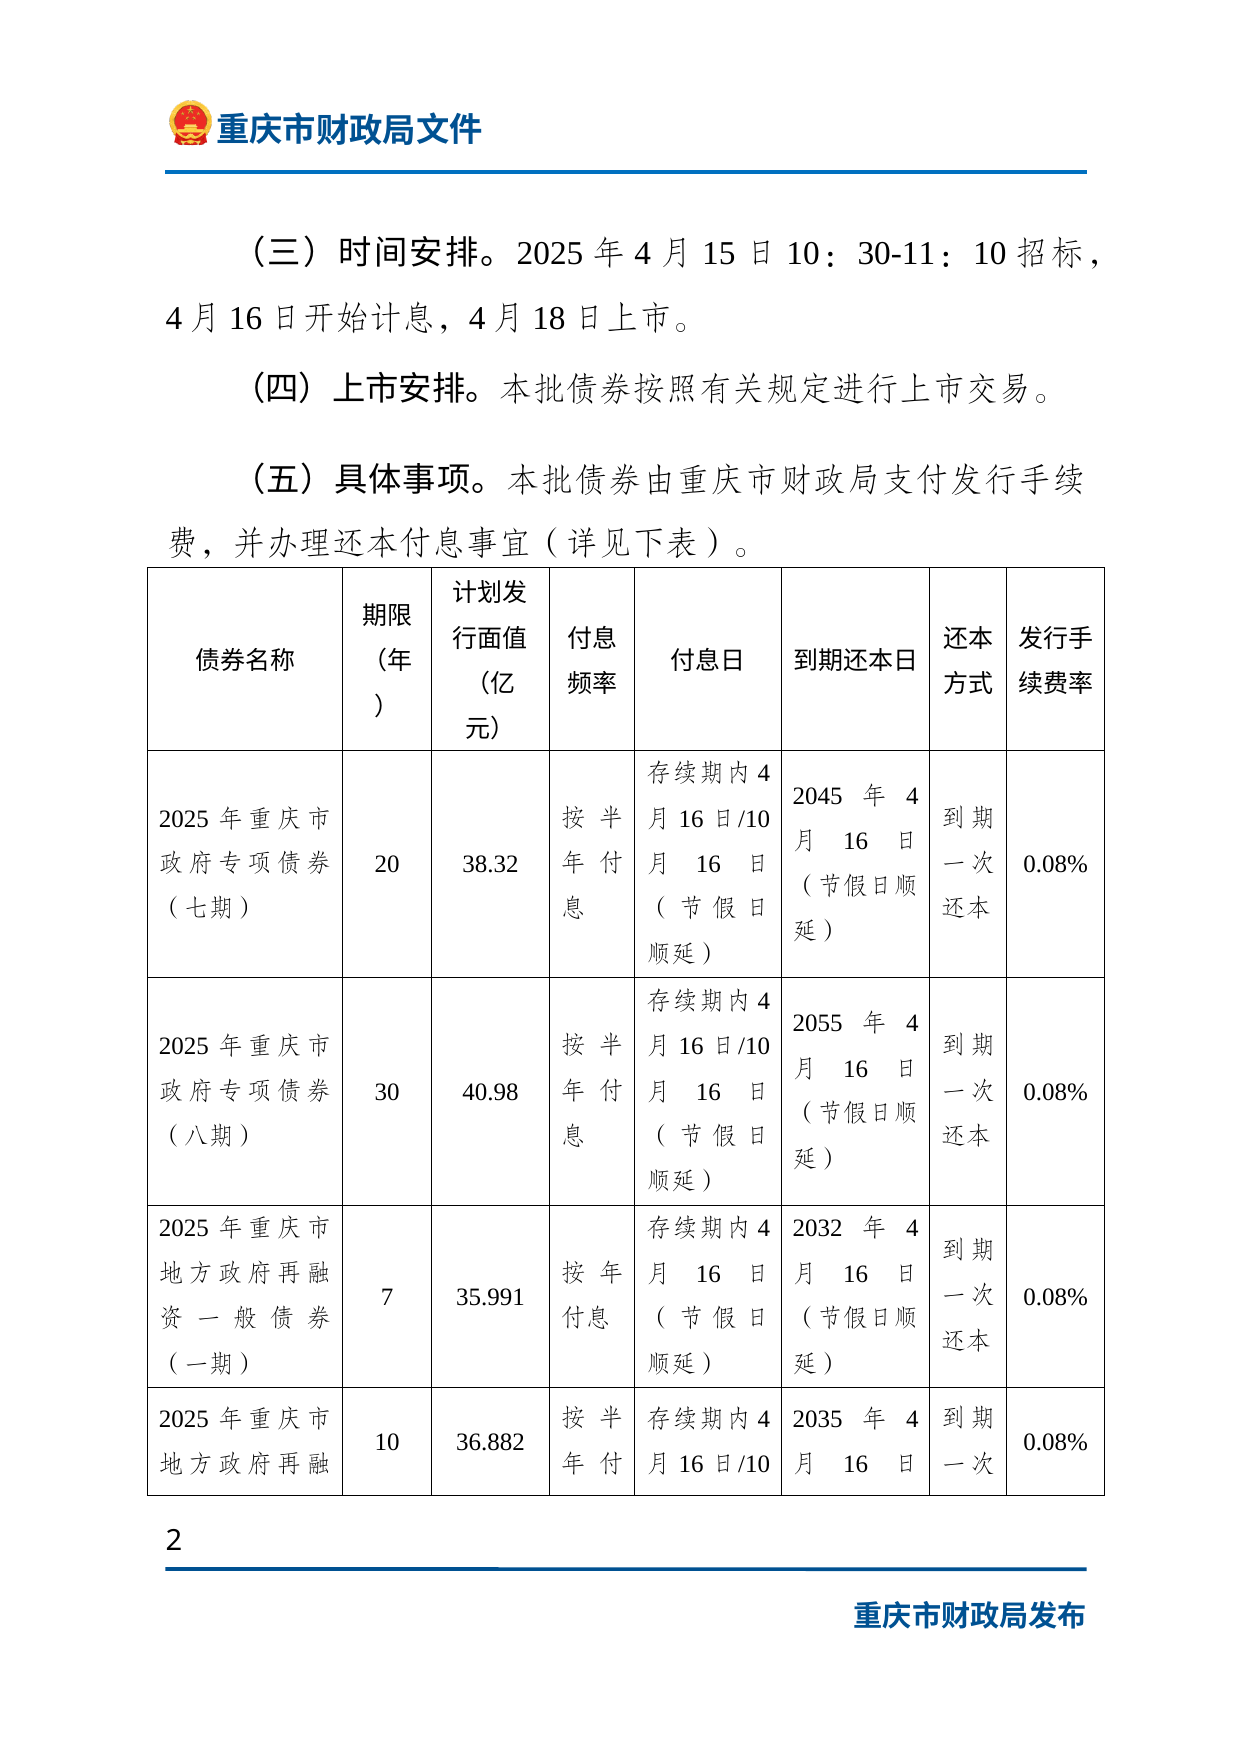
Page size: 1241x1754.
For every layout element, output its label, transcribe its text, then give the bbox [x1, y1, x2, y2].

table_cell 7 [343, 1206, 431, 1387]
table_cell 0.08% [1007, 751, 1104, 977]
text （四）上市安排。本批债券按照有关规定进行上市交易。 [165, 341, 1087, 431]
table_cell 2055年4月16日（节假日顺延） [782, 978, 929, 1205]
table_cell 按半年付息 [550, 1388, 634, 1495]
table_cell 2025年重庆市政府专项债券（七期） [148, 751, 342, 977]
table_cell 按年付息 [550, 1206, 634, 1387]
table_cell 按半年付息 [550, 978, 634, 1205]
table_cell 2032年4月16日（节假日顺延） [782, 1206, 929, 1387]
text （五）具体事项。本批债券由重庆市财政局支付发行手续费，并办理还本付息事宜（详见下表）。 [165, 431, 1087, 567]
table_cell 到期一次还本 [930, 751, 1006, 977]
table_header 期限（年） [343, 568, 431, 749]
table_cell 0.08% [1007, 1388, 1104, 1495]
table_header 付息频率 [550, 568, 634, 749]
table_header 到期还本日 [782, 568, 929, 749]
picture [165, 98, 216, 149]
table_cell 0.08% [1007, 978, 1104, 1205]
table_cell 35.991 [432, 1206, 549, 1387]
table_header 付息日 [635, 568, 781, 749]
table_cell 2045年4月16日（节假日顺延） [782, 751, 929, 977]
table_cell 38.32 [432, 751, 549, 977]
table_cell 30 [343, 978, 431, 1205]
table_cell 到期一次还本 [930, 978, 1006, 1205]
table_cell 存续期内4月16日/10月16日（节假日顺延） [635, 978, 781, 1205]
table_cell 按半年付息 [550, 751, 634, 977]
table_cell 存续期内4月16日（节假日顺延） [635, 1206, 781, 1387]
table_header 债券名称 [148, 568, 342, 749]
table_cell 10 [343, 1388, 431, 1495]
table_header 发行手续费率 [1007, 568, 1104, 749]
table_cell 存续期内4月16日/10月16日（节假日顺延） [635, 1388, 781, 1495]
table_cell 到期一次还本 [930, 1388, 1006, 1495]
table_cell 36.882 [432, 1388, 549, 1495]
text （三）时间安排。2025年4月15日10：30-11：10招标，4月16日开始计息，4月18日上市。 [165, 205, 1087, 341]
table_cell 2035年4月16日（节假日顺延） [782, 1388, 929, 1495]
table_cell 2025年重庆市地方政府再融资一般债券（二期） [148, 1388, 342, 1495]
table_cell 存续期内4月16日/10月16日（节假日顺延） [635, 751, 781, 977]
table_cell 20 [343, 751, 431, 977]
table_header 还本方式 [930, 568, 1006, 749]
table_cell 2025年重庆市地方政府再融资一般债券（一期） [148, 1206, 342, 1387]
table_cell 40.98 [432, 978, 549, 1205]
table_cell 0.08% [1007, 1206, 1104, 1387]
table_cell 2025年重庆市政府专项债券（八期） [148, 978, 342, 1205]
table_cell 到期一次还本 [930, 1206, 1006, 1387]
table_header 计划发行面值（亿元） [432, 568, 549, 749]
